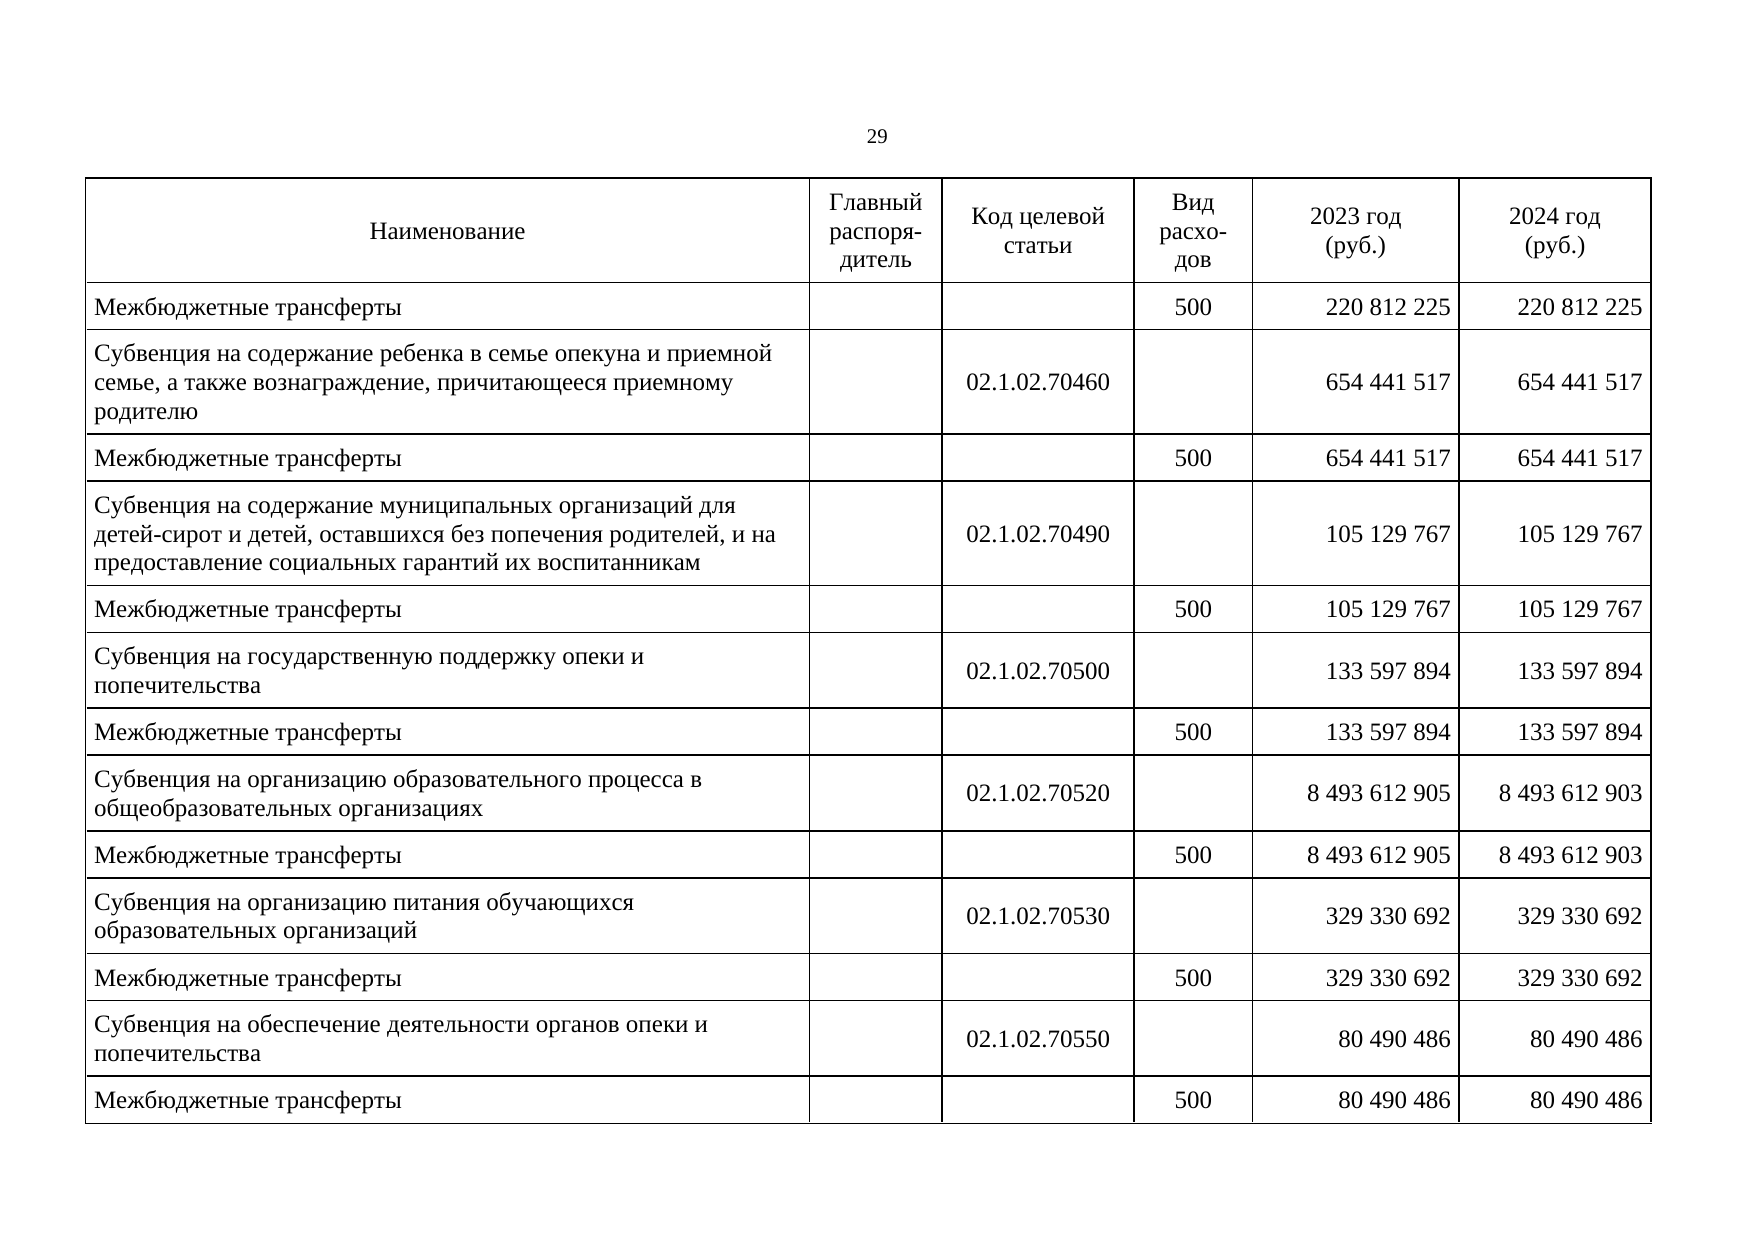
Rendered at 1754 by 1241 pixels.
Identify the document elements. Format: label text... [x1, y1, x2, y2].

table_header Главный распоря-дитель [810, 179, 941, 282]
table_cell [810, 482, 941, 584]
table_cell [1135, 756, 1252, 830]
table_cell [1135, 330, 1252, 433]
table_cell Субвенция на организацию образовательного процесса в общеобразовательных организациях [86, 755, 809, 830]
table_cell 654 441 517 [1253, 330, 1458, 433]
table_cell 329 330 692 [1253, 879, 1458, 953]
table_cell 80 490 486 [1460, 1077, 1650, 1122]
table_cell 105 129 767 [1253, 586, 1458, 632]
table_cell 80 490 486 [1253, 1001, 1458, 1075]
table_cell [943, 435, 1133, 480]
table_cell Межбюджетные трансферты [86, 708, 809, 754]
table_cell [1135, 482, 1252, 584]
table_header Код целевой статьи [943, 179, 1133, 282]
table_cell Межбюджетные трансферты [86, 434, 809, 480]
table_cell 8 493 612 903 [1460, 832, 1650, 877]
table_cell [1135, 1001, 1252, 1075]
table_cell Межбюджетные трансферты [86, 831, 809, 877]
table_cell 500 [1135, 832, 1252, 877]
table_cell 105 129 767 [1460, 482, 1650, 584]
table_cell 105 129 767 [1460, 586, 1650, 632]
table_cell Субвенция на организацию питания обучающихся образовательных организаций [86, 878, 809, 953]
table_cell 02.1.02.70460 [943, 330, 1133, 433]
table_header 2024 год (руб.) [1460, 179, 1650, 282]
table_cell 02.1.02.70550 [943, 1001, 1133, 1075]
table_cell Субвенция на государственную поддержку опеки и попечительства [86, 633, 809, 707]
table_cell [943, 954, 1133, 1000]
table_cell 02.1.02.70490 [943, 482, 1133, 584]
table_cell 8 493 612 905 [1253, 756, 1458, 830]
table_cell [810, 1077, 941, 1122]
table_cell 654 441 517 [1253, 435, 1458, 480]
table_cell 500 [1135, 954, 1252, 1000]
table_cell 02.1.02.70520 [943, 756, 1133, 830]
table_cell 02.1.02.70500 [943, 633, 1133, 707]
table_cell 329 330 692 [1253, 954, 1458, 1000]
table_cell 500 [1135, 435, 1252, 480]
table_cell 500 [1135, 283, 1252, 329]
table_header Вид расхо- дов [1135, 179, 1252, 282]
table_cell Межбюджетные трансферты [86, 283, 809, 329]
table_cell [810, 633, 941, 707]
table_header Наименование [86, 179, 809, 282]
table_cell [810, 954, 941, 1000]
table_cell [810, 330, 941, 433]
table_cell 133 597 894 [1460, 633, 1650, 707]
table_cell [810, 586, 941, 632]
table_cell 500 [1135, 586, 1252, 632]
table_cell 654 441 517 [1460, 330, 1650, 433]
table_cell 105 129 767 [1253, 482, 1458, 584]
table_cell Межбюджетные трансферты [86, 1076, 809, 1122]
table_cell [1135, 633, 1252, 707]
table_cell 500 [1135, 709, 1252, 754]
table_cell [943, 1077, 1133, 1122]
table_cell 02.1.02.70530 [943, 879, 1133, 953]
table_cell 500 [1135, 1077, 1252, 1122]
table_cell Субвенция на содержание муниципальных организаций для детей-сирот и детей, оставшихся без попечения родителей, и на предоставление социальных гарантий их воспитанникам [86, 481, 809, 584]
table_cell 654 441 517 [1460, 435, 1650, 480]
table_cell 220 812 225 [1460, 283, 1650, 329]
table_cell 133 597 894 [1253, 633, 1458, 707]
table_cell [943, 283, 1133, 329]
table_cell [810, 709, 941, 754]
table_cell 133 597 894 [1460, 709, 1650, 754]
table_header 2023 год (руб.) [1253, 179, 1458, 282]
table_cell 329 330 692 [1460, 879, 1650, 953]
table_cell 8 493 612 903 [1460, 756, 1650, 830]
table_cell Субвенция на обеспечение деятельности органов опеки и попечительства [86, 1001, 809, 1075]
table_cell 80 490 486 [1253, 1077, 1458, 1122]
table_cell 329 330 692 [1460, 954, 1650, 1000]
table_cell 220 812 225 [1253, 283, 1458, 329]
table_cell [1135, 879, 1252, 953]
table_cell [943, 832, 1133, 877]
table_cell 8 493 612 905 [1253, 832, 1458, 877]
table_cell [810, 832, 941, 877]
table_cell [810, 1001, 941, 1075]
table_cell Межбюджетные трансферты [86, 586, 809, 632]
table_cell Субвенция на содержание ребенка в семье опекуна и приемной семье, а также вознаграждение, причитающееся приемному родителю [86, 330, 809, 433]
table_cell 80 490 486 [1460, 1001, 1650, 1075]
table_cell [810, 435, 941, 480]
table_cell [943, 586, 1133, 632]
table_cell Межбюджетные трансферты [86, 954, 809, 1000]
table_cell [943, 709, 1133, 754]
table_cell [810, 879, 941, 953]
table_cell [810, 756, 941, 830]
table_cell 133 597 894 [1253, 709, 1458, 754]
table_cell [810, 283, 941, 329]
